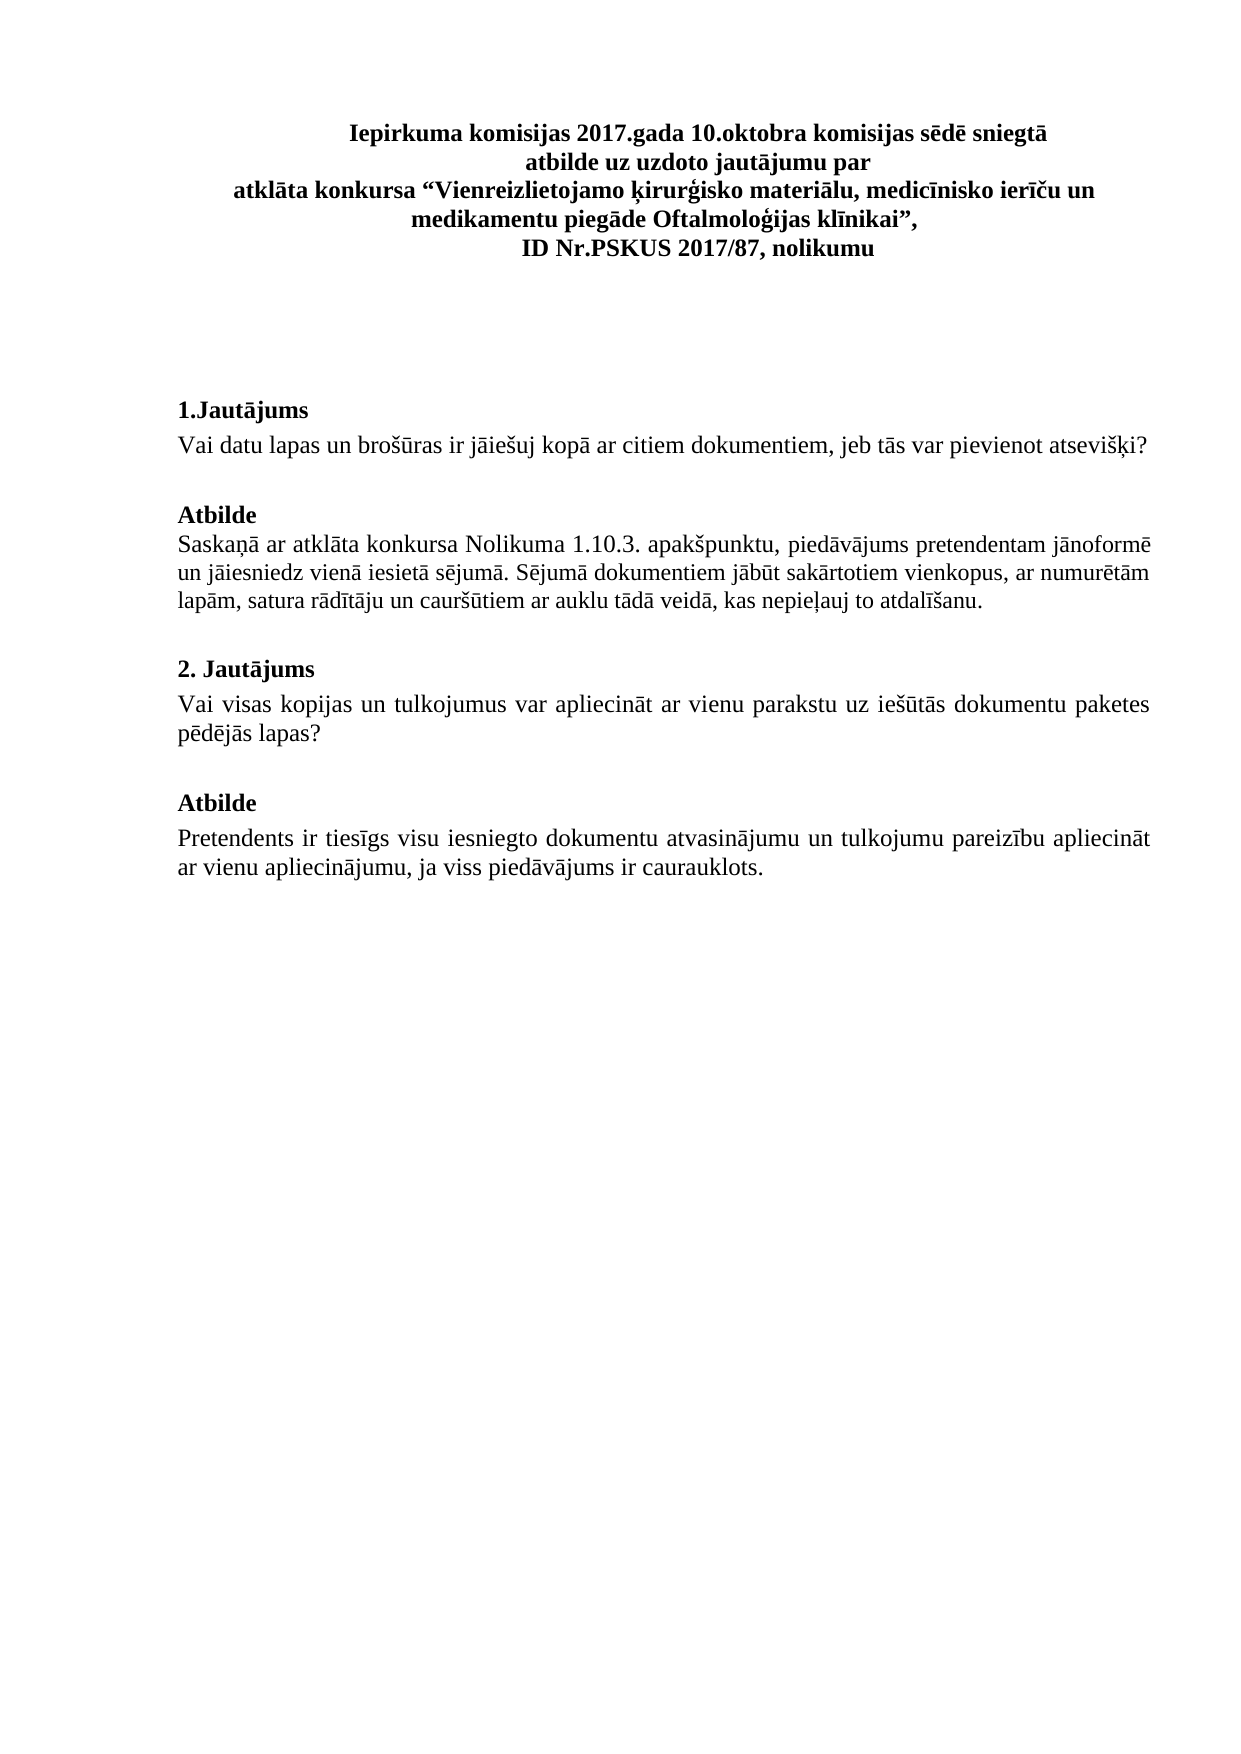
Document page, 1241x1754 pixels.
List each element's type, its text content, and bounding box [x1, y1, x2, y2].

text Pretendents ir tiesīgs visu iesniegto dokumentu atvasinājumu un tulkojumu pareizību apliecināt ar vienu apliecinājumu, ja viss piedāvājums ir caurauklots. [177, 823, 1152, 881]
text 2. Jautājums [177, 654, 1152, 683]
text 1.Jautājums [177, 396, 1152, 424]
text Saskaņā ar atklāta konkursa Nolikuma 1.10.3. apakšpunktu, piedāvājums pretendentam jānoformē un jāiesniedz vienā iesietā sējumā. Sējumā dokumentiem jābūt sakārtotiem vienkopus, ar numurētām lapām, satura rādītāju un cauršūtiem ar auklu tādā veidā, kas nepieļauj to atdalīšanu. [177, 529, 1152, 613]
text Iepirkuma komisijas 2017.gada 10.oktobra komisijas sēdē sniegtā [177, 118, 1219, 147]
text atbilde uz uzdoto jautājumu par [177, 147, 1219, 176]
text Atbilde [177, 501, 1152, 529]
text atklāta konkursa “Vienreizlietojamo ķirurģisko materiālu, medicīnisko ierīču un medikamentu piegāde Oftalmoloģijas klīnikai”, [177, 176, 1152, 233]
text Atbilde [177, 788, 1152, 817]
text Vai visas kopijas un tulkojumus var apliecināt ar vienu parakstu uz iešūtās dokumentu paketes pēdējās lapas? [177, 689, 1152, 747]
text Vai datu lapas un brošūras ir jāiešuj kopā ar citiem dokumentiem, jeb tās var pievienot atsevišķi? [177, 431, 1152, 459]
text ID Nr.PSKUS 2017/87, nolikumu [177, 233, 1219, 262]
